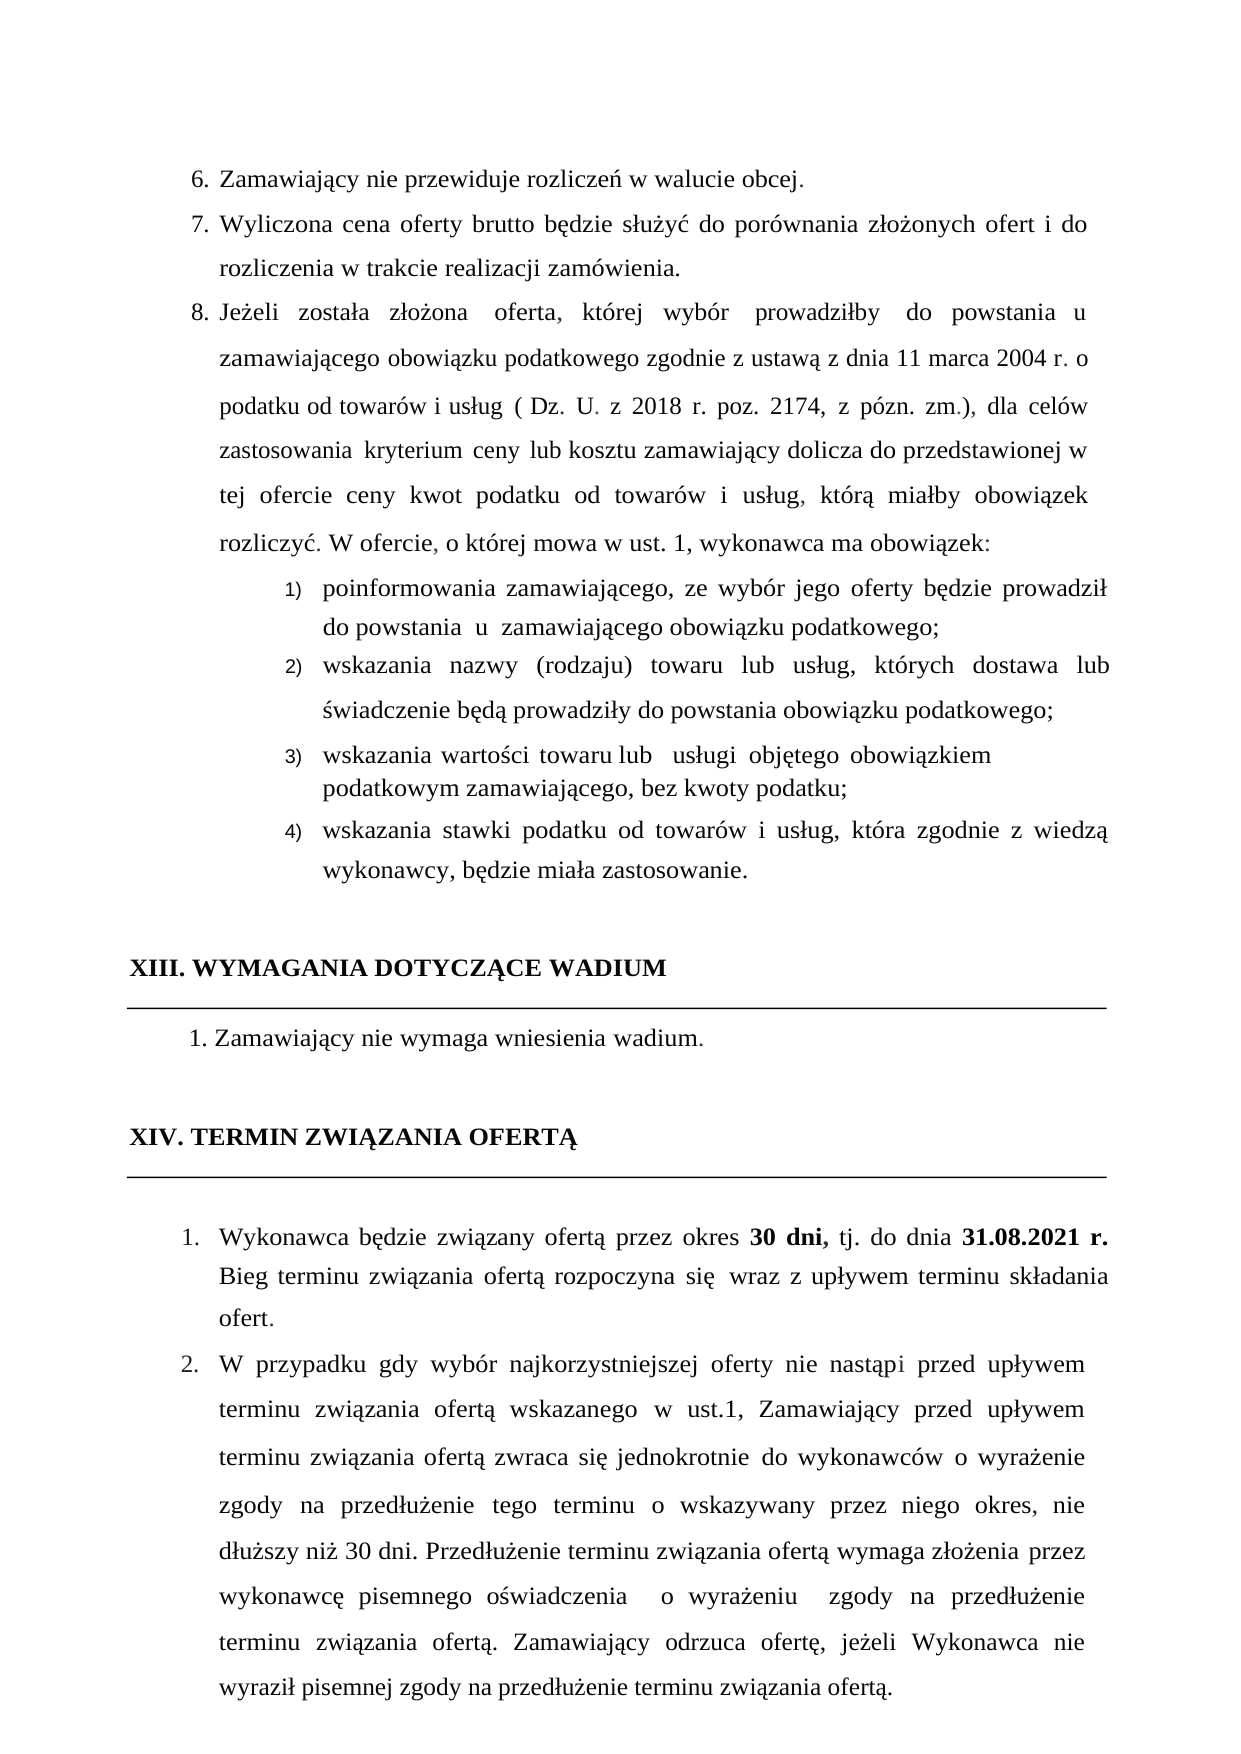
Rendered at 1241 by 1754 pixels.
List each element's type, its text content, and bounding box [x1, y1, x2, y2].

list Wyliczona cena oferty brutto będzie służyć do porównania złożonych ofert i do rozliczenia w trakcie realizacji zamówienia. [191, 209, 1088, 282]
list W przypadku gdy wybór najkorzystniejszej oferty nie nastąpi przed upływem terminu związania ofertą wskazanego w ust.1, Zamawiający przed upływem terminu związania ofertą zwraca się jednokrotnie do wykonawców o wyrażenie zgody na przedłużenie tego terminu o wskazywany przez niego okres, nie dłuższy niż 30 dni. Przedłużenie terminu związania ofertą wymaga złożenia przez wykonawcę pisemnego oświadczenia o wyrażeniu zgody na przedłużenie terminu związania ofertą. Zamawiający odrzuca ofertę, jeżeli Wykonawca nie wyraził pisemnej zgody na przedłużenie terminu związania ofertą. [181, 1349, 1085, 1701]
list Wykonawca będzie związany ofertą przez okres 30 dni, tj. do dnia 31.08.2021 r. Bieg terminu związania ofertą rozpoczyna się wraz z upływem terminu składania ofert. [181, 1222, 1108, 1332]
text 1. Zamawiający nie wymaga wniesienia wadium. [188, 1023, 1126, 1052]
list Zamawiający nie przewiduje rozliczeń w walucie obcej. [191, 164, 1088, 193]
list wskazania nazwy (rodzaju) towaru lub usług, których dostawa lub świadczenie będą prowadziły do powstania obowiązku podatkowego; [285, 651, 1111, 724]
text XIV. TERMIN ZWIĄZANIA OFERTĄ [129, 1122, 1126, 1151]
list wskazania wartości towaru lub usługi objętego obowiązkiem podatkowym zamawiającego, bez kwoty podatku; [284, 740, 1126, 802]
list Jeżeli została złożona oferta, której wybór prowadziłby do powstania u zamawiającego obowiązku podatkowego zgodnie z ustawą z dnia 11 marca 2004 r. o podatku od towarów i usług ( Dz. U. z 2018 r. poz. 2174, z pózn. zm.), dla celów zastosowania kryterium ceny lub kosztu zamawiający dolicza do przedstawionej w tej ofercie ceny kwot podatku od towarów i usług, którą miałby obowiązek rozliczyć. W ofercie, o której mowa w ust. 1, wykonawca ma obowiązek: [191, 297, 1088, 557]
text XIII. WYMAGANIA DOTYCZĄCE WADIUM [129, 953, 1126, 982]
list poinformowania zamawiającego, ze wybór jego oferty będzie prowadził do powstania u zamawiającego obowiązku podatkowego; [284, 573, 1108, 641]
list wskazania stawki podatku od towarów i usług, która zgodnie z wiedzą wykonawcy, będzie miała zastosowanie. [284, 815, 1109, 884]
